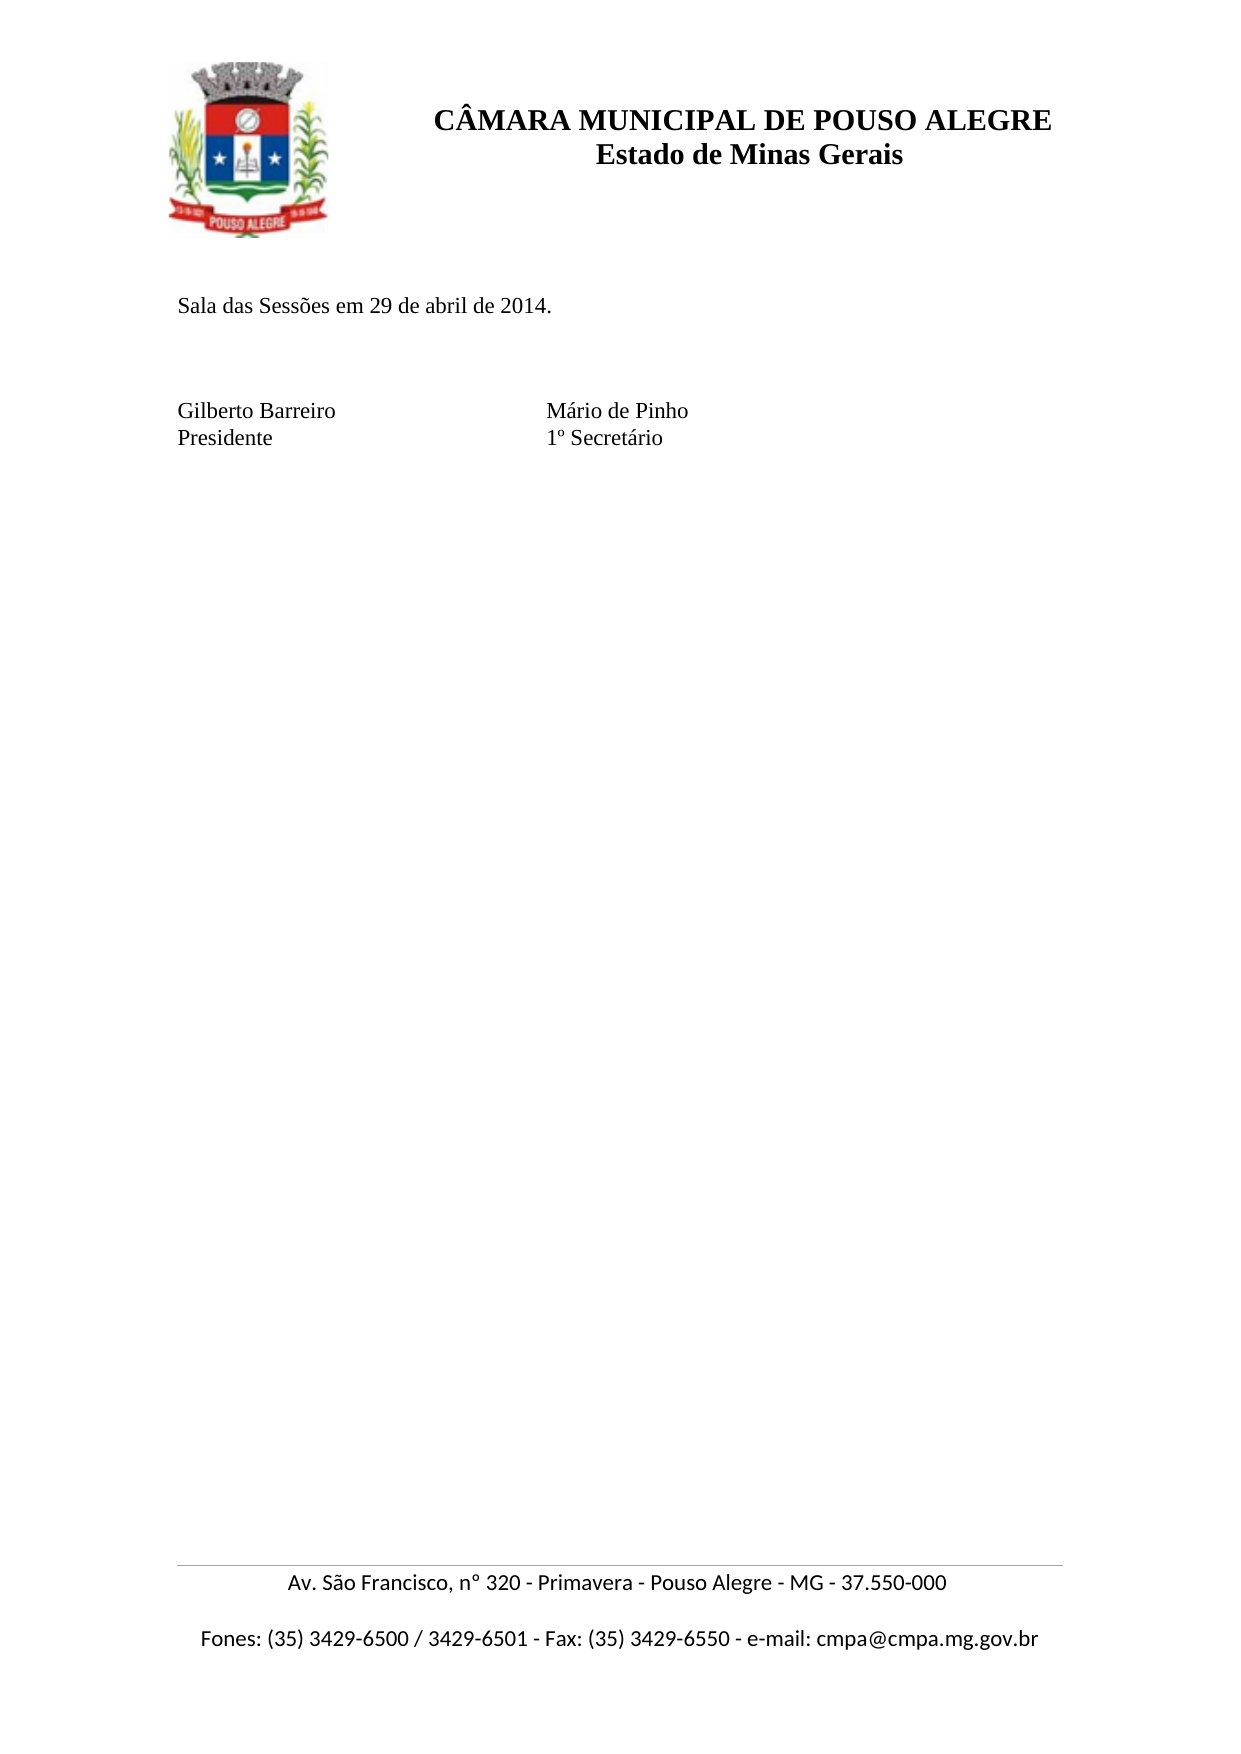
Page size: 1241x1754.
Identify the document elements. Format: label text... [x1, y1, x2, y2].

text Presidente 1º Secretário [177, 424, 1063, 450]
text Sala das Sessões em 29 de abril de 2014. [177, 292, 1063, 318]
text Gilberto Barreiro Mário de Pinho [177, 398, 1063, 424]
picture [168, 62, 329, 238]
